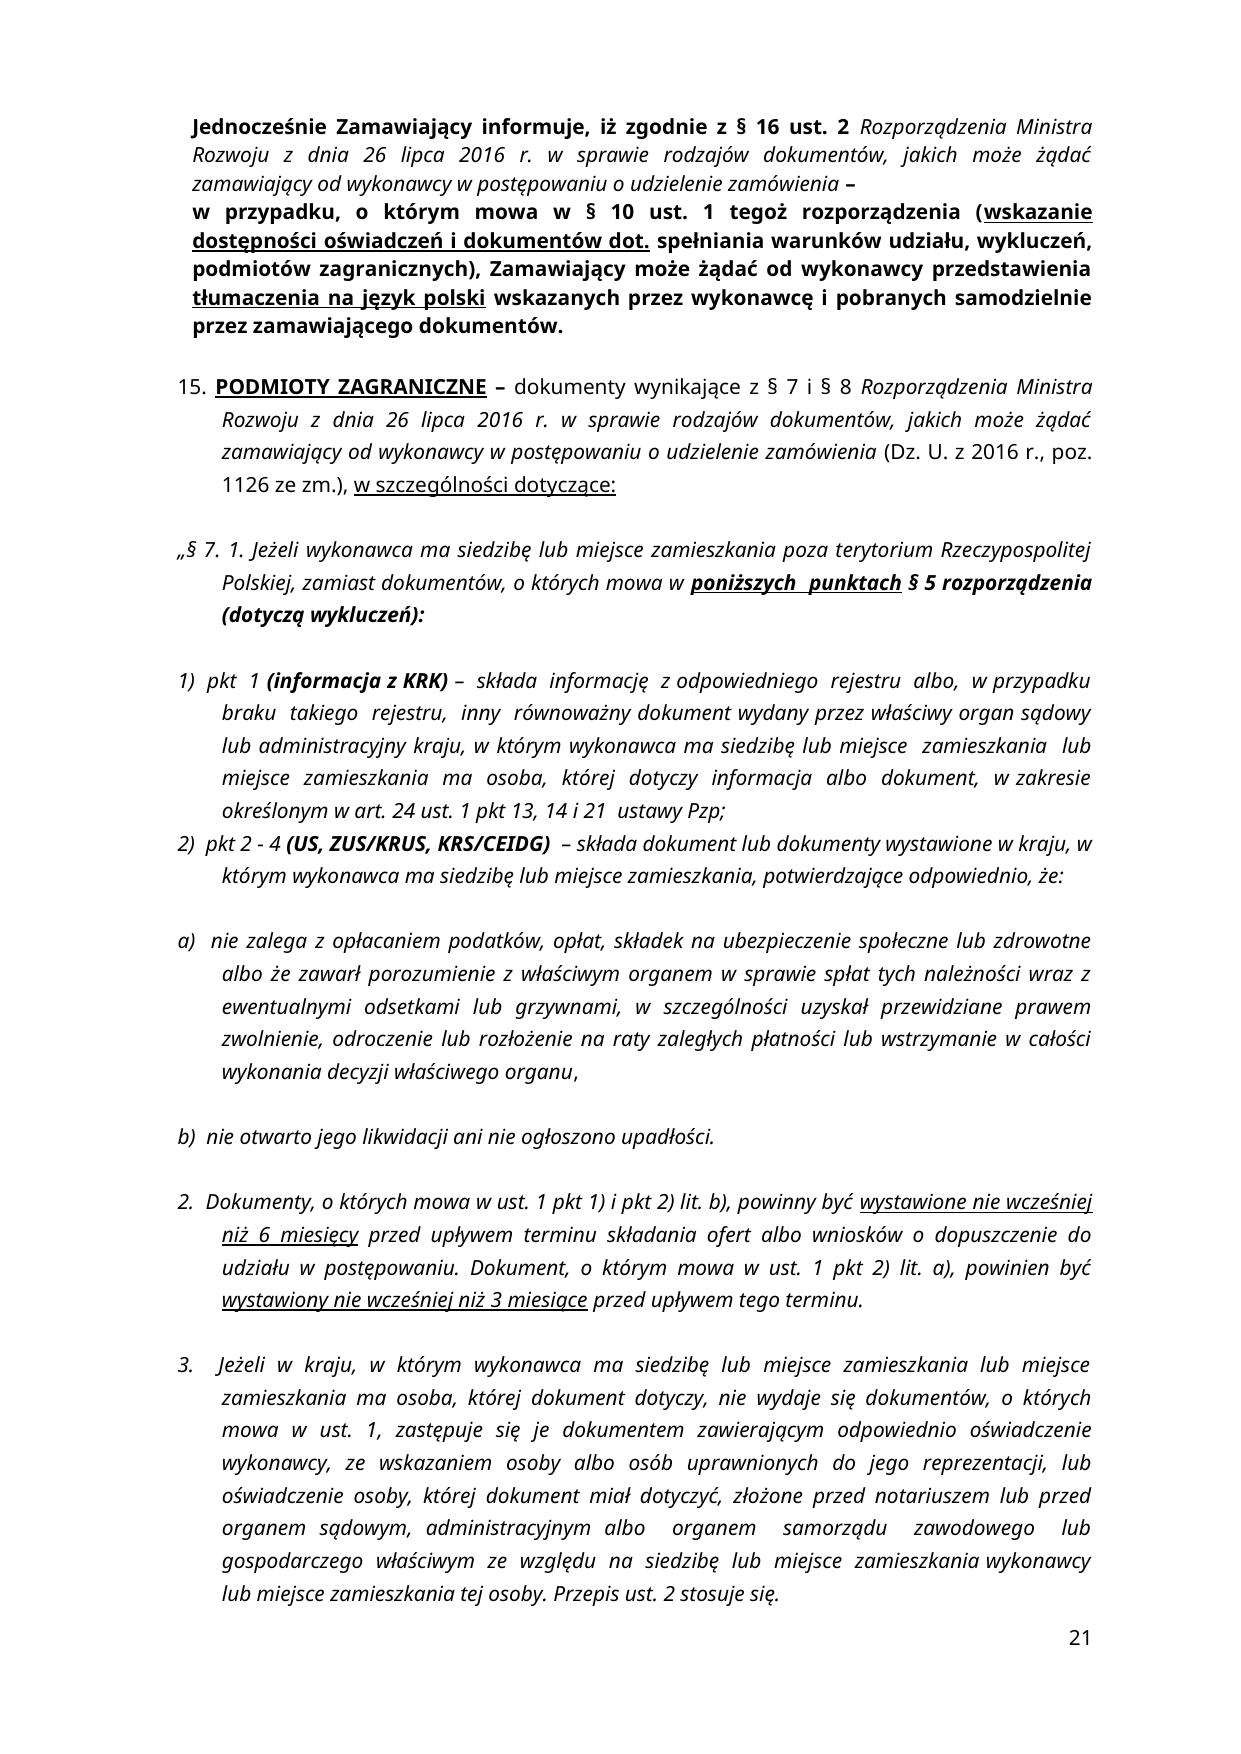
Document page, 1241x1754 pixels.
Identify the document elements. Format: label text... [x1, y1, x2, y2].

text 15. PODMIOTY ZAGRANICZNE – dokumenty wynikające z § 7 i § 8 Rozporządzenia Ministra Rozwoju z dnia 26 lipca 2016 r. w sprawie rodzajów dokumentów, jakich może żądać zamawiający od wykonawcy w postępowaniu o udzielenie zamówienia (Dz. U. z 2016 r., poz. 1126 ze zm.), w szczególności dotyczące: [177, 372, 1092, 498]
text b) nie otwarto jego likwidacji ani nie ogłoszono upadłości. [177, 1122, 1092, 1151]
text Jednocześnie Zamawiający informuje, iż zgodnie z § 16 ust. 2 Rozporządzenia Ministra Rozwoju z dnia 26 lipca 2016 r. w sprawie rodzajów dokumentów, jakich może żądać zamawiający od wykonawcy w postępowaniu o udzielenie zamówienia – [192, 112, 1092, 197]
text 3. Jeżeli w kraju, w którym wykonawca ma siedzibę lub miejsce zamieszkania lub miejsce zamieszkania ma osoba, której dokument dotyczy, nie wydaje się dokumentów, o których mowa w ust. 1, zastępuje się je dokumentem zawierającym odpowiednio oświadczenie wykonawcy, ze wskazaniem osoby albo osób uprawnionych do jego reprezentacji, lub oświadczenie osoby, której dokument miał dotyczyć, złożone przed notariuszem lub przed organem sądowym, administracyjnym albo organem samorządu zawodowego lub gospodarczego właściwym ze względu na siedzibę lub miejsce zamieszkania wykonawcy lub miejsce zamieszkania tej osoby. Przepis ust. 2 stosuje się. [177, 1350, 1092, 1607]
text 2) pkt 2 - 4 (US, ZUS/KRUS, KRS/CEIDG) – składa dokument lub dokumenty wystawione w kraju, w którym wykonawca ma siedzibę lub miejsce zamieszkania, potwierdzające odpowiednio, że: [177, 829, 1092, 890]
text a) nie zalega z opłacaniem podatków, opłat, składek na ubezpieczenie społeczne lub zdrowotne albo że zawarł porozumienie z właściwym organem w sprawie spłat tych należności wraz z ewentualnymi odsetkami lub grzywnami, w szczególności uzyskał przewidziane prawem zwolnienie, odroczenie lub rozłożenie na raty zaległych płatności lub wstrzymanie w całości wykonania decyzji właściwego organu, [177, 927, 1092, 1085]
text w przypadku, o którym mowa w § 10 ust. 1 tegoż rozporządzenia (wskazanie dostępności oświadczeń i dokumentów dot. spełniania warunków udziału, wykluczeń, podmiotów zagranicznych), Zamawiający może żądać od wykonawcy przedstawienia tłumaczenia na język polski wskazanych przez wykonawcę i pobranych samodzielnie przez zamawiającego dokumentów. [192, 197, 1092, 340]
text 2. Dokumenty, o których mowa w ust. 1 pkt 1) i pkt 2) lit. b), powinny być wystawione nie wcześniej niż 6 miesięcy przed upływem terminu składania ofert albo wniosków o dopuszczenie do udziału w postępowaniu. Dokument, o którym mowa w ust. 1 pkt 2) lit. a), powinien być wystawiony nie wcześniej niż 3 miesiące przed upływem tego terminu. [177, 1187, 1092, 1314]
text 1) pkt 1 (informacja z KRK) – składa informację z odpowiedniego rejestru albo, w przypadku braku takiego rejestru, inny równoważny dokument wydany przez właściwy organ sądowy lub administracyjny kraju, w którym wykonawca ma siedzibę lub miejsce zamieszkania lub miejsce zamieszkania ma osoba, której dotyczy informacja albo dokument, w zakresie określonym w art. 24 ust. 1 pkt 13, 14 i 21 ustawy Pzp; [177, 666, 1092, 824]
text „§ 7. 1. Jeżeli wykonawca ma siedzibę lub miejsce zamieszkania poza terytorium Rzeczypospolitej Polskiej, zamiast dokumentów, o których mowa w poniższych punktach § 5 rozporządzenia (dotyczą wykluczeń): [177, 535, 1092, 629]
